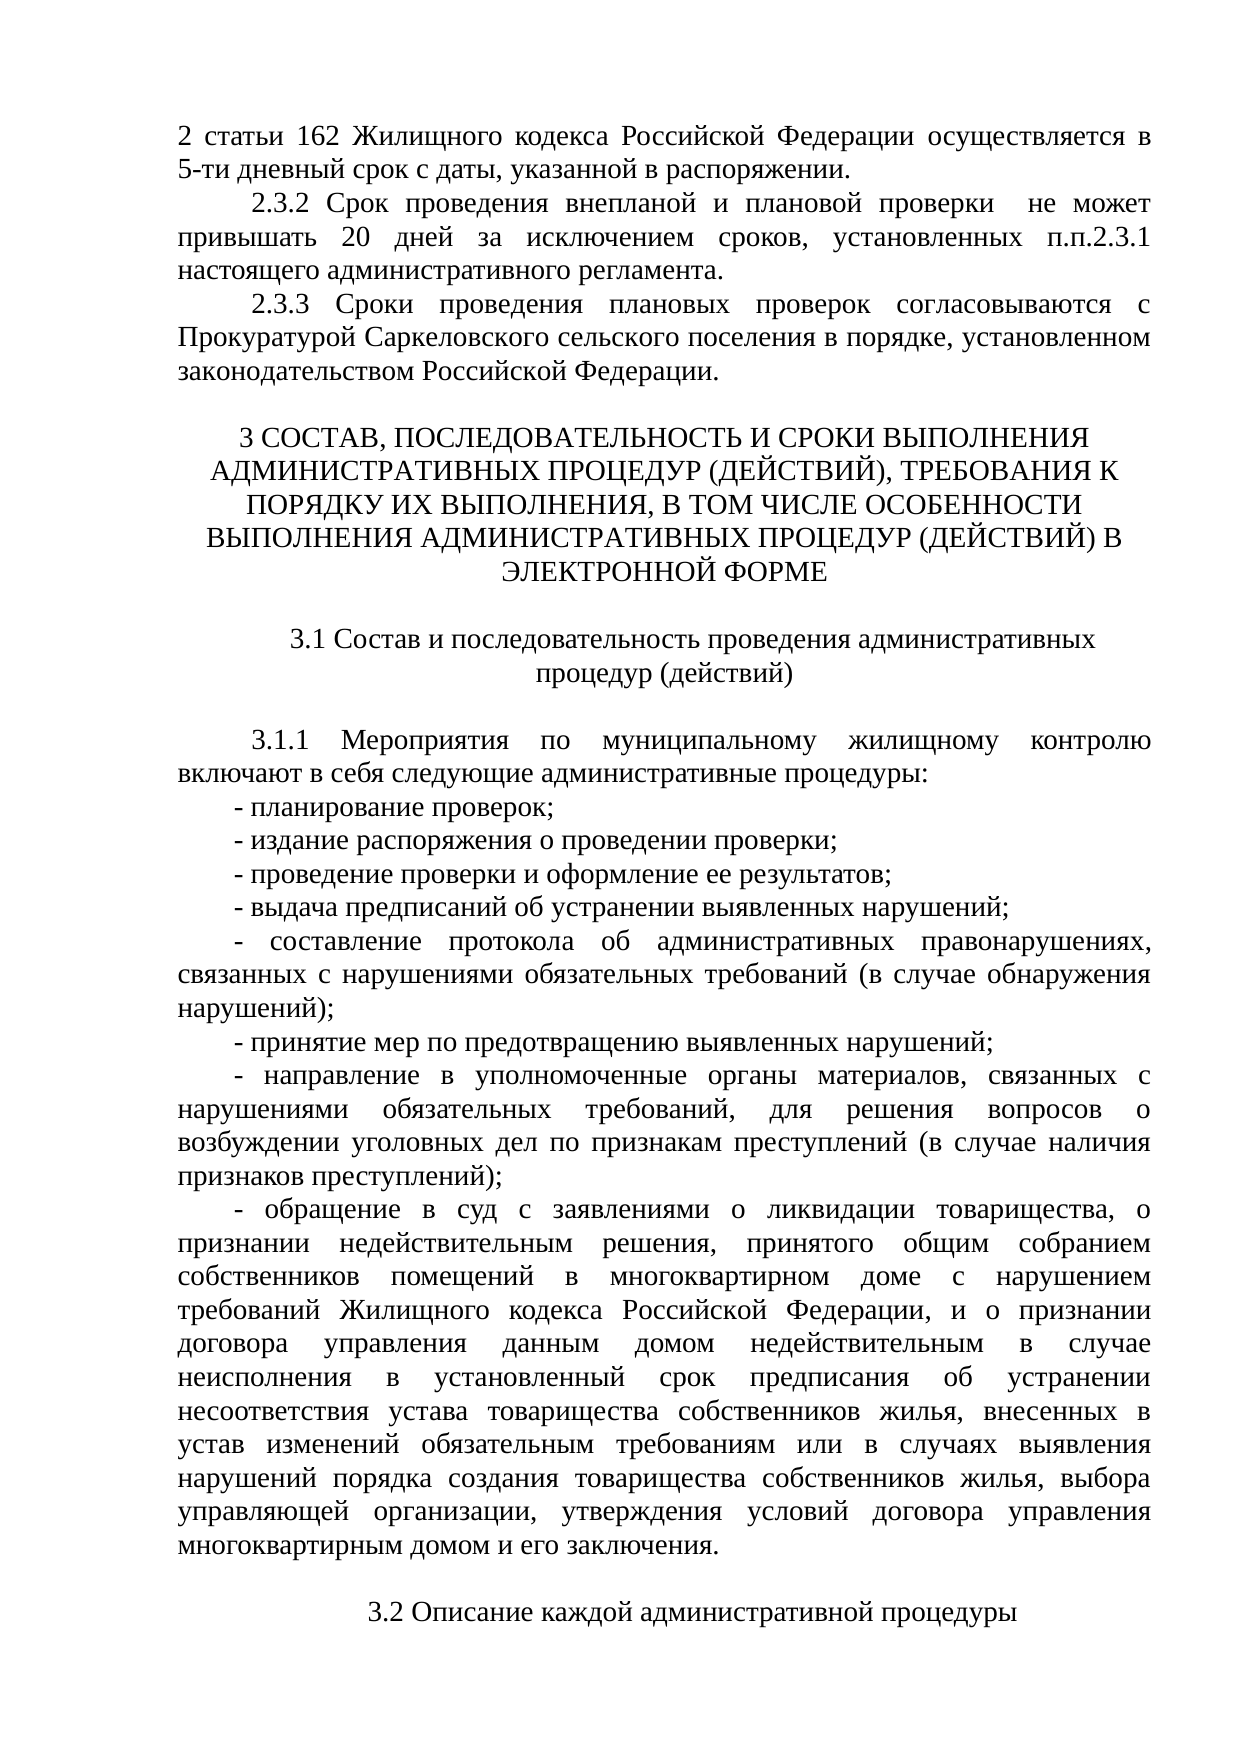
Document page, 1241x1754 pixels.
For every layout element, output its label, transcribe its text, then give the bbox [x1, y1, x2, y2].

text 3.2 Описание каждой административной процедуры [177, 1594, 1152, 1627]
text - составление протокола об административных правонарушениях, связанных с нарушениями обязательных требований (в случае обнаружения нарушений); [177, 923, 1152, 1024]
text - направление в уполномоченные органы материалов, связанных с нарушениями обязательных требований, для решения вопросов о возбуждении уголовных дел по признакам преступлений (в случае наличия признаков преступлений); [177, 1057, 1152, 1191]
text - принятие мер по предотвращению выявленных нарушений; [177, 1024, 1152, 1057]
text - издание распоряжения о проведении проверки; [177, 822, 1152, 856]
text 3 СОСТАВ, ПОСЛЕДОВАТЕЛЬНОСТЬ И СРОКИ ВЫПОЛНЕНИЯ АДМИНИСТРАТИВНЫХ ПРОЦЕДУР (ДЕЙСТВИЙ), ТРЕБОВАНИЯ К ПОРЯДКУ ИХ ВЫПОЛНЕНИЯ, В ТОМ ЧИСЛЕ ОСОБЕННОСТИ ВЫПОЛНЕНИЯ АДМИНИСТРАТИВНЫХ ПРОЦЕДУР (ДЕЙСТВИЙ) В ЭЛЕКТРОННОЙ ФОРМЕ [177, 420, 1152, 588]
text - выдача предписаний об устранении выявленных нарушений; [177, 889, 1152, 923]
text - планирование проверок; [177, 789, 1152, 822]
text 3.1.1 Мероприятия по муниципальному жилищному контролю включают в себя следующие административные процедуры: [177, 722, 1152, 789]
text - проведение проверки и оформление ее результатов; [177, 856, 1152, 889]
text 2.3.3 Сроки проведения плановых проверок согласовываются с Прокуратурой Саркеловского сельского поселения в порядке, установленном законодательством Российской Федерации. [177, 286, 1152, 386]
text 3.1 Состав и последовательность проведения административных процедур (действий) [177, 621, 1152, 688]
text - обращение в суд с заявлениями о ликвидации товарищества, о признании недействительным решения, принятого общим собранием собственников помещений в многоквартирном доме с нарушением требований Жилищного кодекса Российской Федерации, и о признании договора управления данным домом недействительным в случае неисполнения в установленный срок предписания об устранении несоответствия устава товарищества собственников жилья, внесенных в устав изменений обязательным требованиям или в случаях выявления нарушений порядка создания товарищества собственников жилья, выбора управляющей организации, утверждения условий договора управления многоквартирным домом и его заключения. [177, 1191, 1152, 1560]
text 2.3.2 Срок проведения внепланой и плановой проверки не может привышать 20 дней за исключением сроков, установленных п.п.2.3.1 настоящего административного регламента. [177, 185, 1152, 286]
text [177, 118, 1152, 185]
